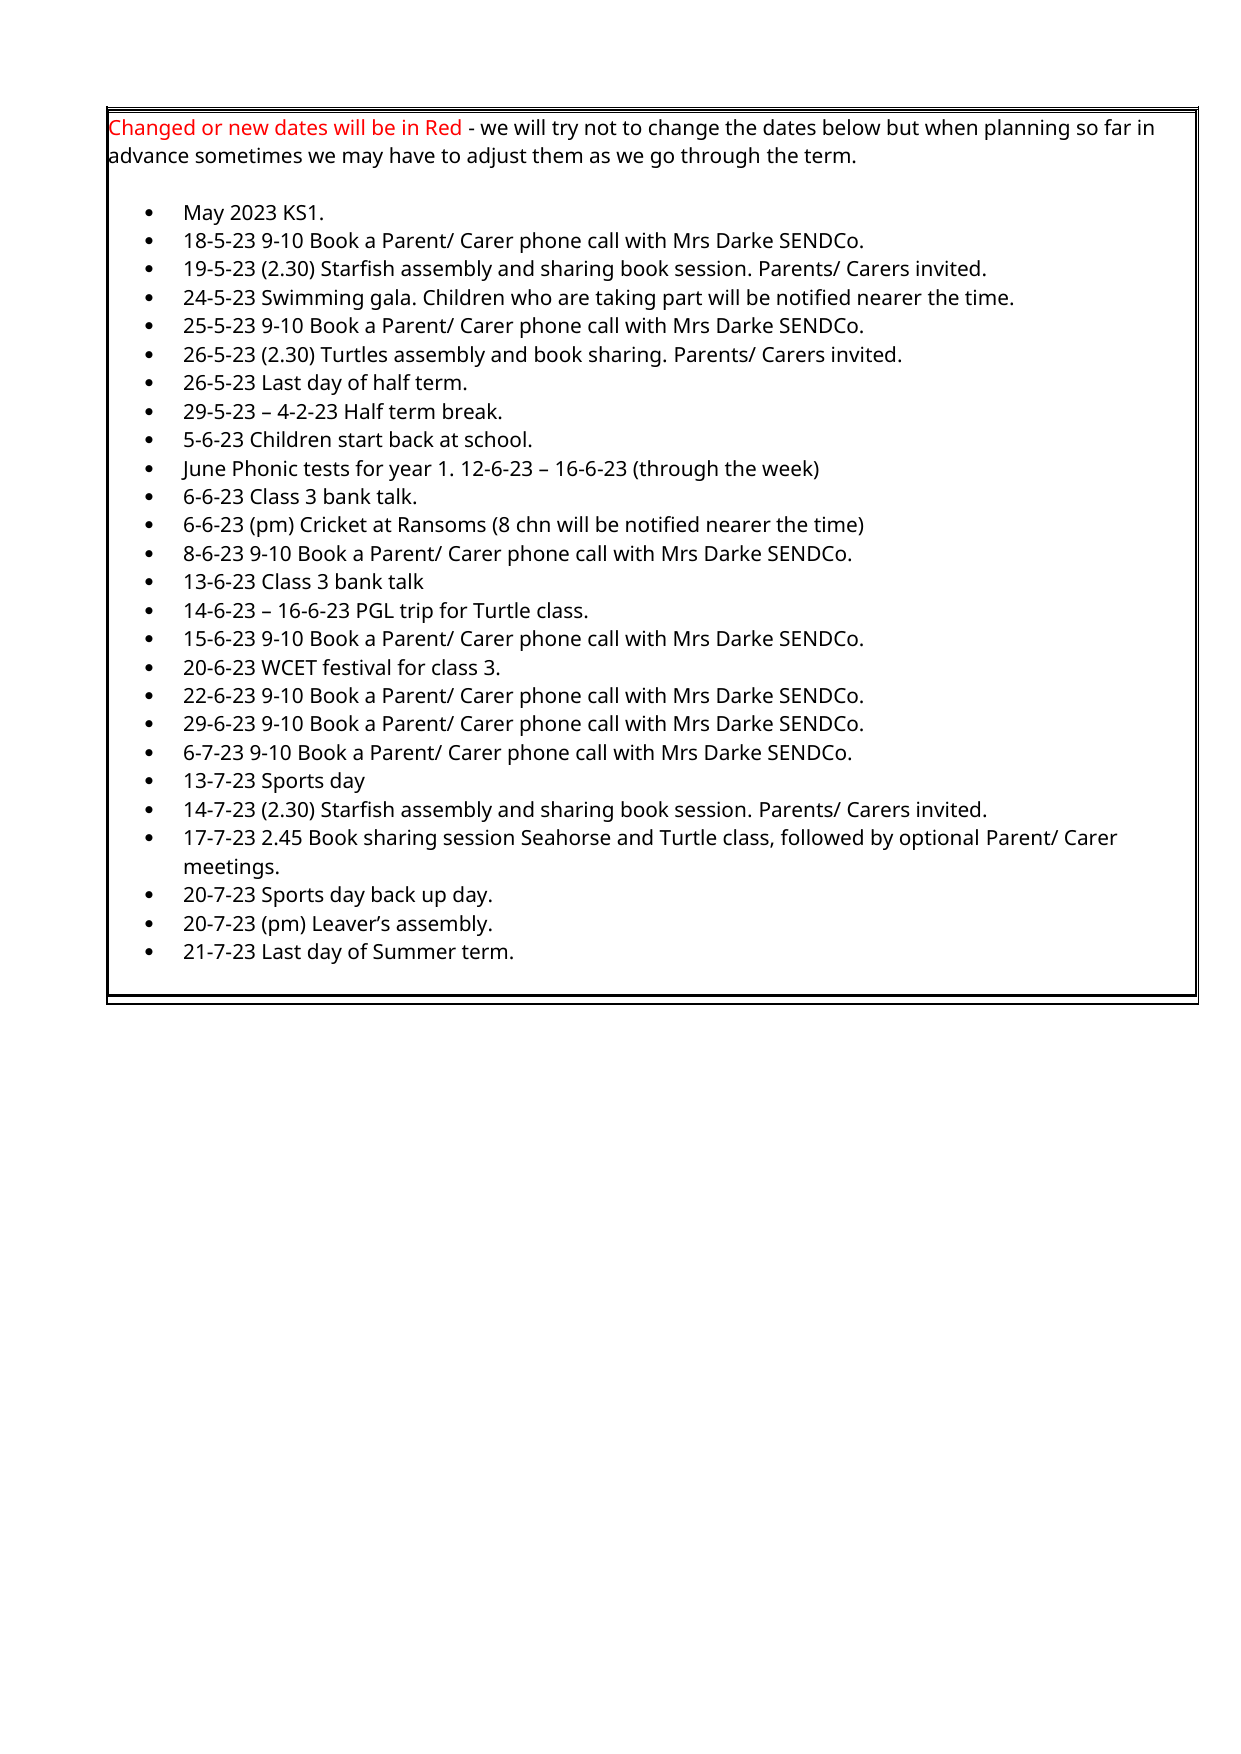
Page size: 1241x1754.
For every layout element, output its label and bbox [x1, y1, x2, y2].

table_cell [108, 110, 1198, 1003]
